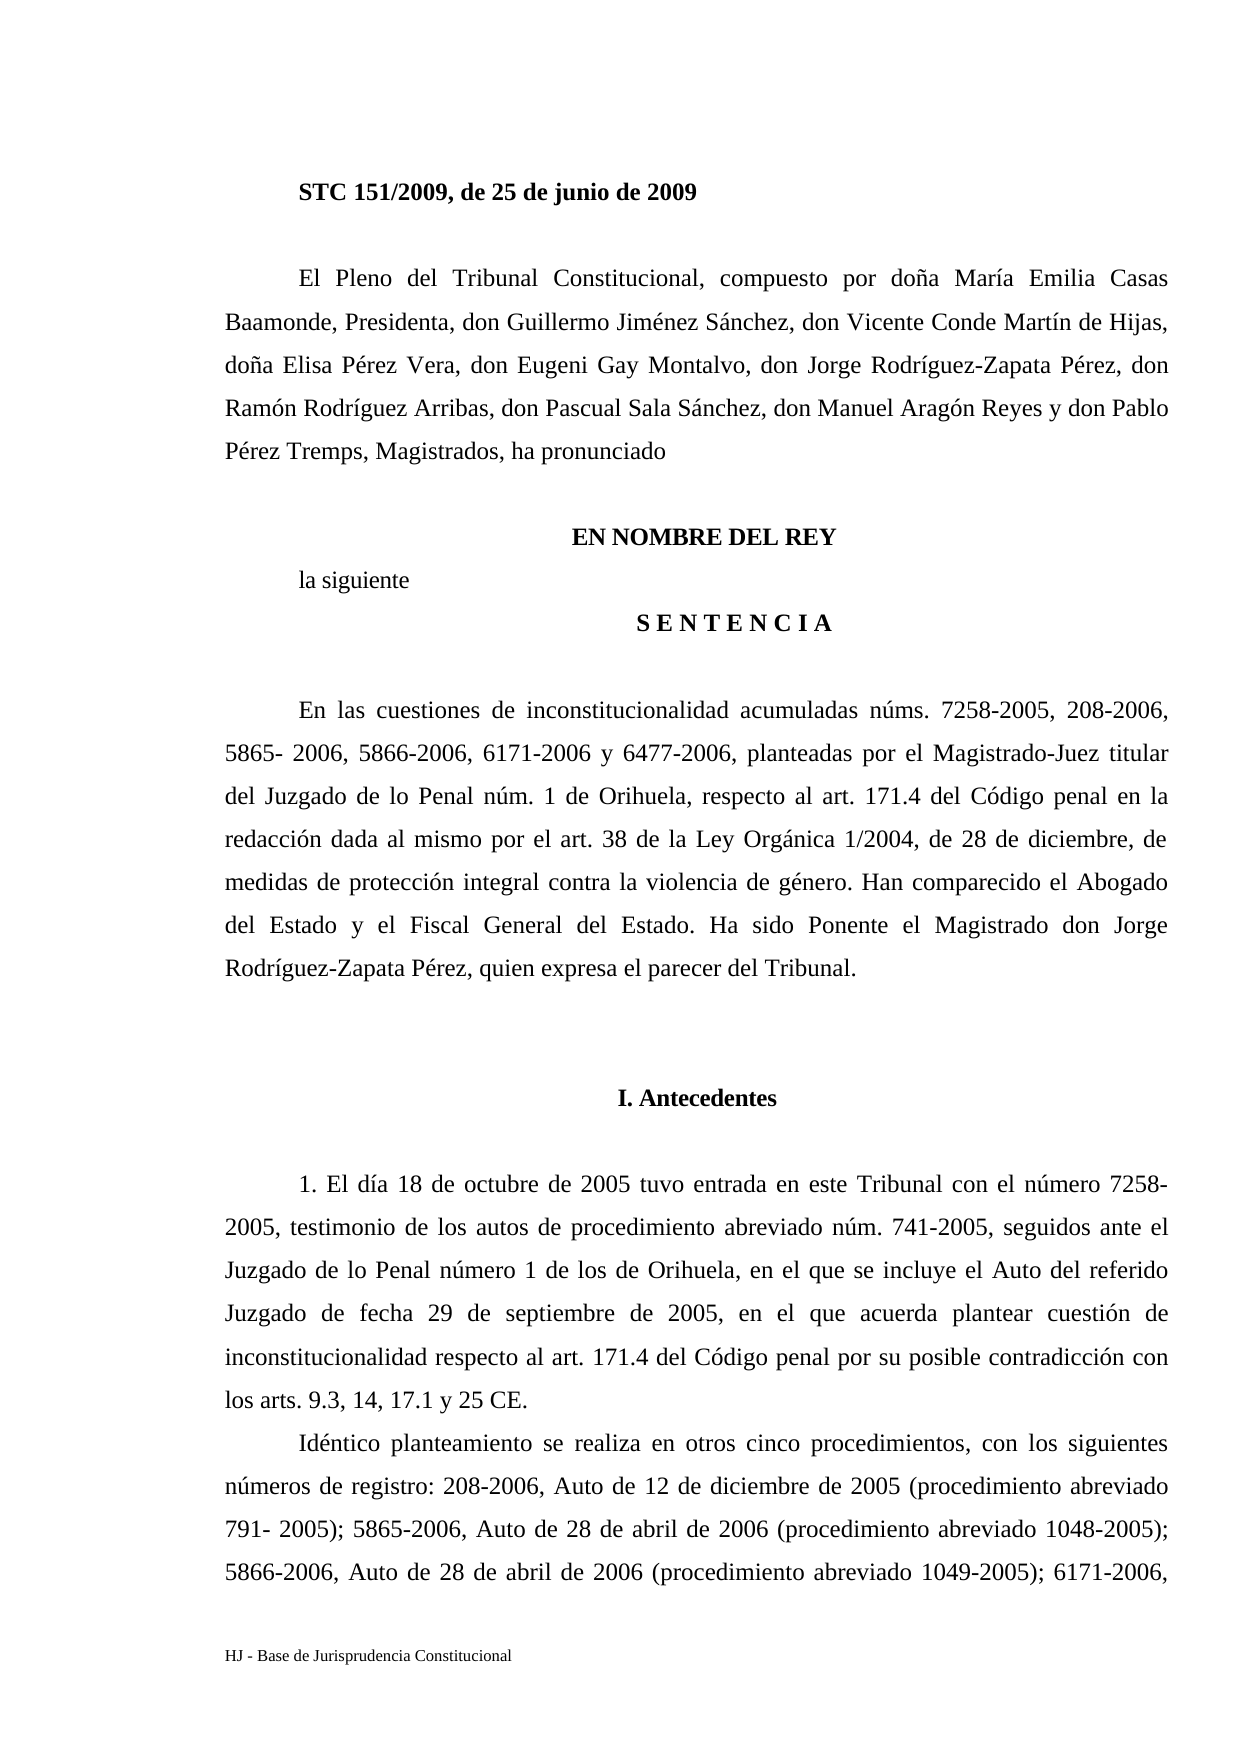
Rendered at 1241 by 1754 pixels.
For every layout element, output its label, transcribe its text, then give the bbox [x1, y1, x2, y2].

text S E N T E N C I A [224, 608, 1169, 637]
text 1. El día 18 de octubre de 2005 tuvo entrada en este Tribunal con el número 7258-2005, testimonio de los autos de procedimiento abreviado núm. 741-2005, seguidos ante el Juzgado de lo Penal número 1 de los de Orihuela, en el que se incluye el Auto del referido Juzgado de fecha 29 de septiembre de 2005, en el que acuerda plantear cuestión de inconstitucionalidad respecto al art. 171.4 del Código penal por su posible contradicción con los arts. 9.3, 14, 17.1 y 25 CE. [224, 1169, 1169, 1413]
text En las cuestiones de inconstitucionalidad acumuladas núms. 7258-2005, 208-2006, 5865- 2006, 5866-2006, 6171-2006 y 6477-2006, planteadas por el Magistrado-Juez titular del Juzgado de lo Penal núm. 1 de Orihuela, respecto al art. 171.4 del Código penal en la redacción dada al mismo por el art. 38 de la Ley Orgánica 1/2004, de 28 de diciembre, de medidas de protección integral contra la violencia de género. Han comparecido el Abogado del Estado y el Fiscal General del Estado. Ha sido Ponente el Magistrado don Jorge Rodríguez-Zapata Pérez, quien expresa el parecer del Tribunal. [224, 695, 1169, 982]
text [224, 1428, 1169, 1586]
text STC 151/2009, de 25 de junio de 2009 [224, 177, 1169, 206]
text I. Antecedentes [224, 1083, 1169, 1112]
text El Pleno del Tribunal Constitucional, compuesto por doña María Emilia Casas Baamonde, Presidenta, don Guillermo Jiménez Sánchez, don Vicente Conde Martín de Hijas, doña Elisa Pérez Vera, don Eugeni Gay Montalvo, don Jorge Rodríguez-Zapata Pérez, don Ramón Rodríguez Arribas, don Pascual Sala Sánchez, don Manuel Aragón Reyes y don Pablo Pérez Tremps, Magistrados, ha pronunciado [224, 263, 1169, 465]
text la siguiente [224, 565, 1110, 594]
text EN NOMBRE DEL REY [224, 522, 1110, 551]
